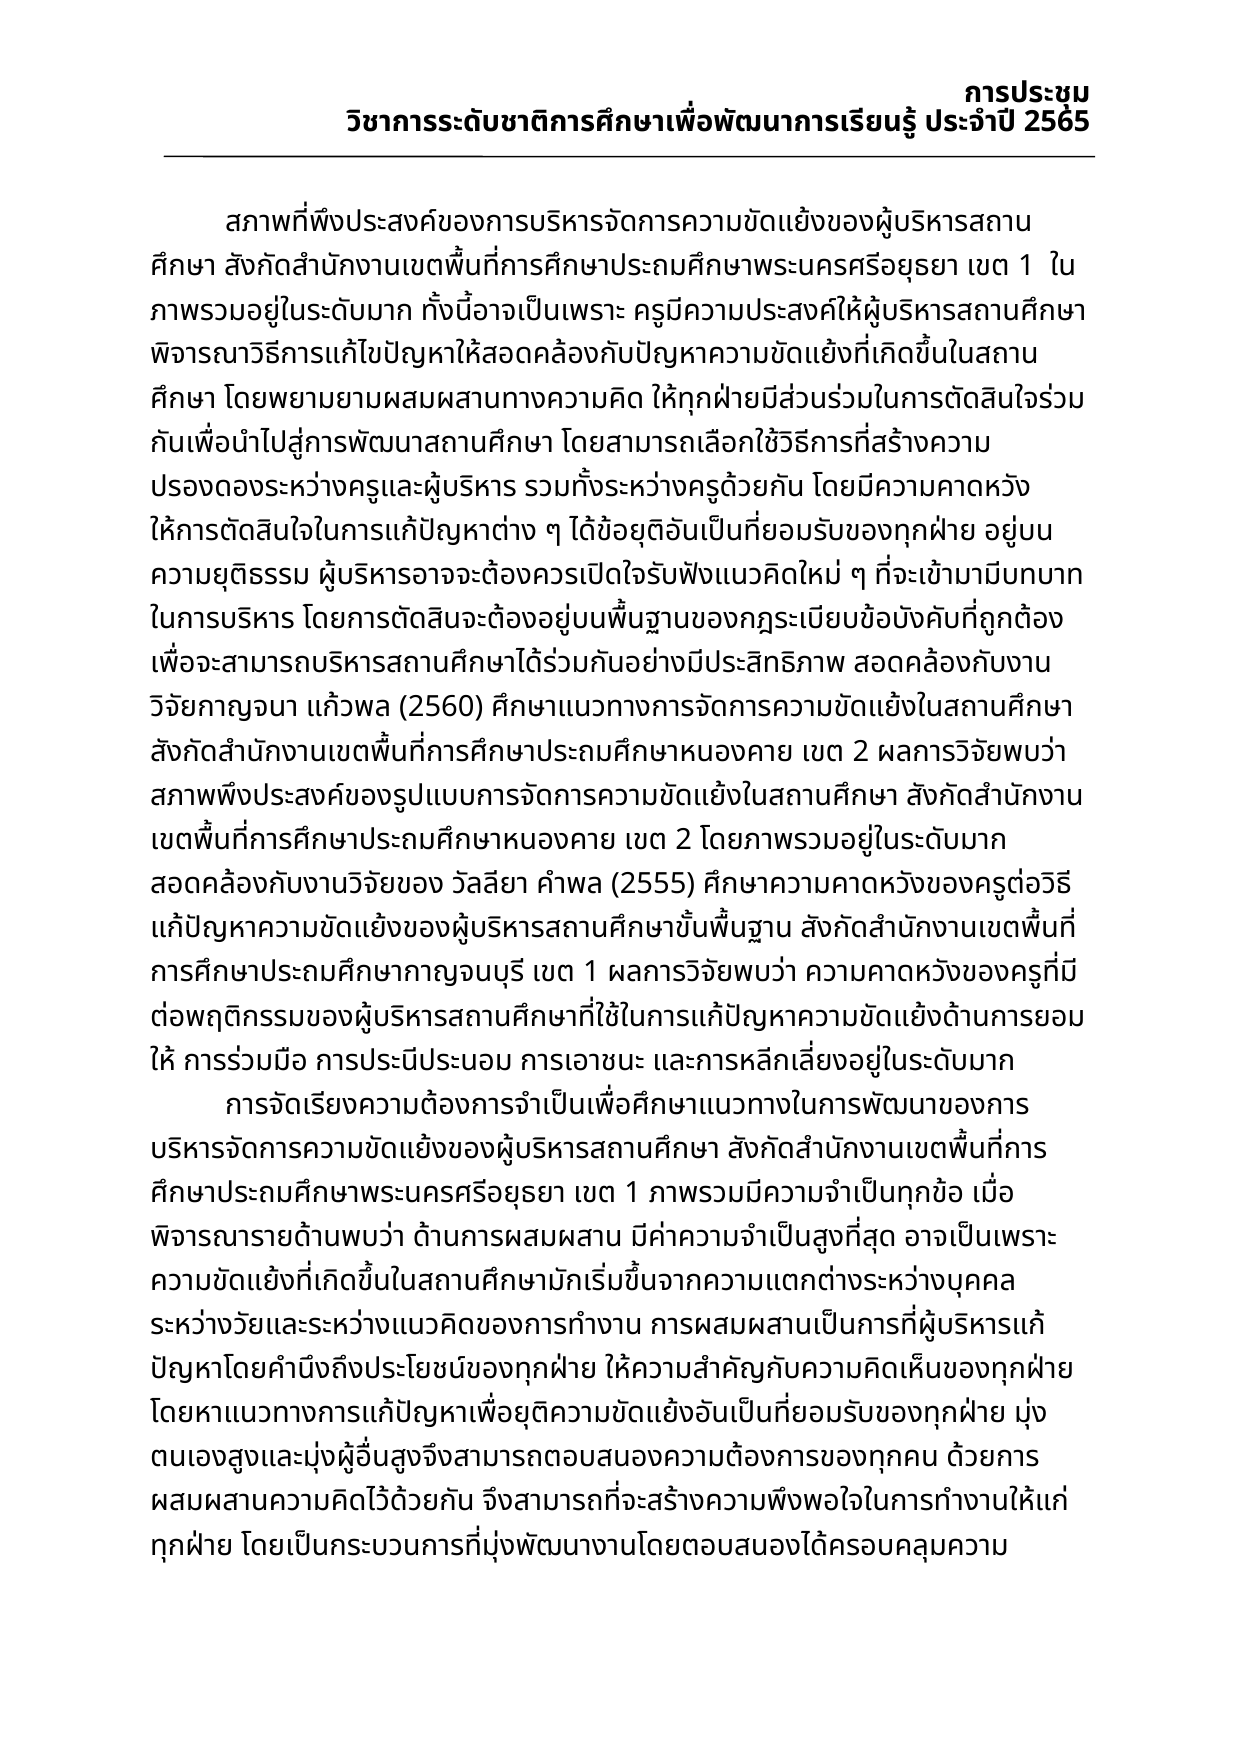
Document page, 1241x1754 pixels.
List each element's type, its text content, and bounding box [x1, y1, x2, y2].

text สภาพที่พึงประสงค์ของการบริหารจัดการความขัดแย้งของผู้บริหารสถานศึกษา สังกัดสำนักงานเขตพื้นที่การศึกษาประถมศึกษาพระนครศรีอยุธยา เขต 1 ในภาพรวมอยู่ในระดับมาก ทั้งนี้อาจเป็นเพราะ ครูมีความประสงค์ให้ผู้บริหารสถานศึกษาพิจารณาวิธีการแก้ไขปัญหาให้สอดคล้องกับปัญหาความขัดแย้งที่เกิดขึ้นในสถานศึกษา โดยพยามยามผสมผสานทางความคิด ให้ทุกฝ่ายมีส่วนร่วมในการตัดสินใจร่วมกันเพื่อนำไปสู่การพัฒนาสถานศึกษา โดยสามารถเลือกใช้วิธีการที่สร้างความปรองดองระหว่างครูและผู้บริหาร รวมทั้งระหว่างครูด้วยกัน โดยมีความคาดหวังให้การตัดสินใจในการแก้ปัญหาต่าง ๆ ได้ข้อยุติอันเป็นที่ยอมรับของทุกฝ่าย อยู่บนความยุติธรรม ผู้บริหารอาจจะต้องควรเปิดใจรับฟังแนวคิดใหม่ ๆ ที่จะเข้ามามีบทบาทในการบริหาร โดยการตัดสินจะต้องอยู่บนพื้นฐานของกฎระเบียบข้อบังคับที่ถูกต้อง เพื่อจะสามารถบริหารสถานศึกษาได้ร่วมกันอย่างมีประสิทธิภาพ สอดคล้องกับงานวิจัยกาญจนา แก้วพล (2560) ศึกษาแนวทางการจัดการความขัดแย้งในสถานศึกษา สังกัดสำนักงานเขตพื้นที่การศึกษาประถมศึกษาหนองคาย เขต 2 ผลการวิจัยพบว่า สภาพพึงประสงค์ของรูปแบบการจัดการความขัดแย้งในสถานศึกษา สังกัดสำนักงานเขตพื้นที่การศึกษาประถมศึกษาหนองคาย เขต 2 โดยภาพรวมอยู่ในระดับมาก สอดคล้องกับงานวิจัยของ วัลลียา คำพล (2555) ศึกษาความคาดหวังของครูต่อวิธีแก้ปัญหาความขัดแย้งของผู้บริหารสถานศึกษาขั้นพื้นฐาน สังกัดสำนักงานเขตพื้นที่การศึกษาประถมศึกษากาญจนบุรี เขต 1 ผลการวิจัยพบว่า ความคาดหวังของครูที่มีต่อพฤติกรรมของผู้บริหารสถานศึกษาที่ใช้ในการแก้ปัญหาความขัดแย้งด้านการยอมให้ การร่วมมือ การประนีประนอม การเอาชนะ และการหลีกเลี่ยงอยู่ในระดับมาก [150, 201, 1090, 1083]
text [150, 1083, 1090, 1568]
